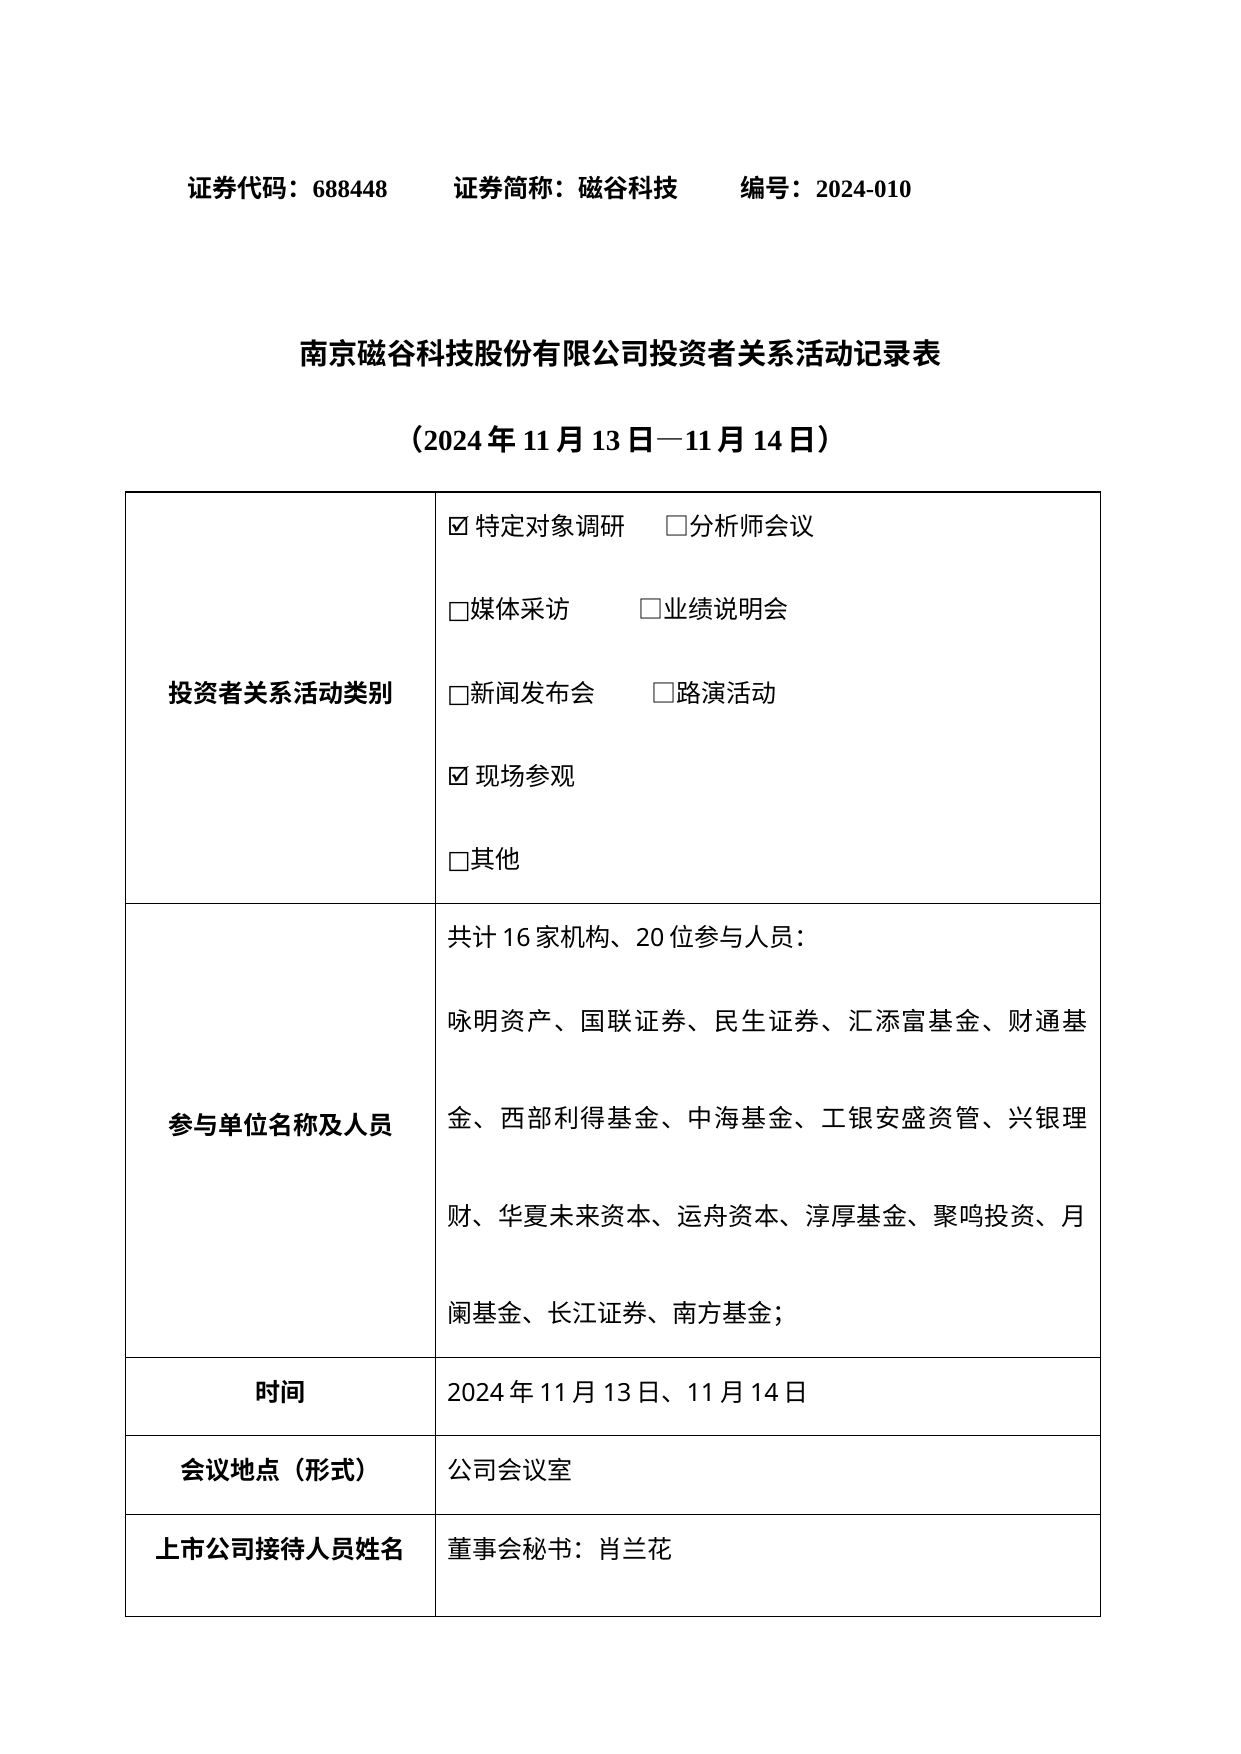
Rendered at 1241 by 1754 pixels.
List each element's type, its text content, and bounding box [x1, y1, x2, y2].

table_cell 参与单位名称及人员 [126, 904, 435, 1357]
text （2024年11月13日—11月14日） [187, 405, 1053, 470]
text 证券代码：688448 证券简称：磁谷科技 编号：2024-010 [187, 154, 1053, 219]
table_header 投资者关系活动类别 [126, 493, 435, 902]
table_cell 2024年11月13日、11月14日 [436, 1358, 1100, 1435]
table_cell 上市公司接待人员姓名 [126, 1515, 435, 1616]
table_cell 公司会议室 [436, 1436, 1100, 1514]
table_cell 共计16家机构、20位参与人员： 咏明资产、国联证券、民生证券、汇添富基金、财通基金、西部利得基金、中海基金、工银安盛资管、兴银理财、华夏未来资本、运舟资本、淳厚基金、聚鸣投资、月阑基金、长江证券、南方基金； [436, 904, 1100, 1357]
table_cell 时间 [126, 1358, 435, 1435]
text 南京磁谷科技股份有限公司投资者关系活动记录表 [187, 319, 1053, 384]
table_header 特定对象调研 □分析师会议 □媒体采访 □业绩说明会 □新闻发布会 □路演活动 现场参观 □其他 [436, 493, 1100, 902]
table_cell 会议地点（形式） [126, 1436, 435, 1514]
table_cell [436, 1515, 1100, 1616]
